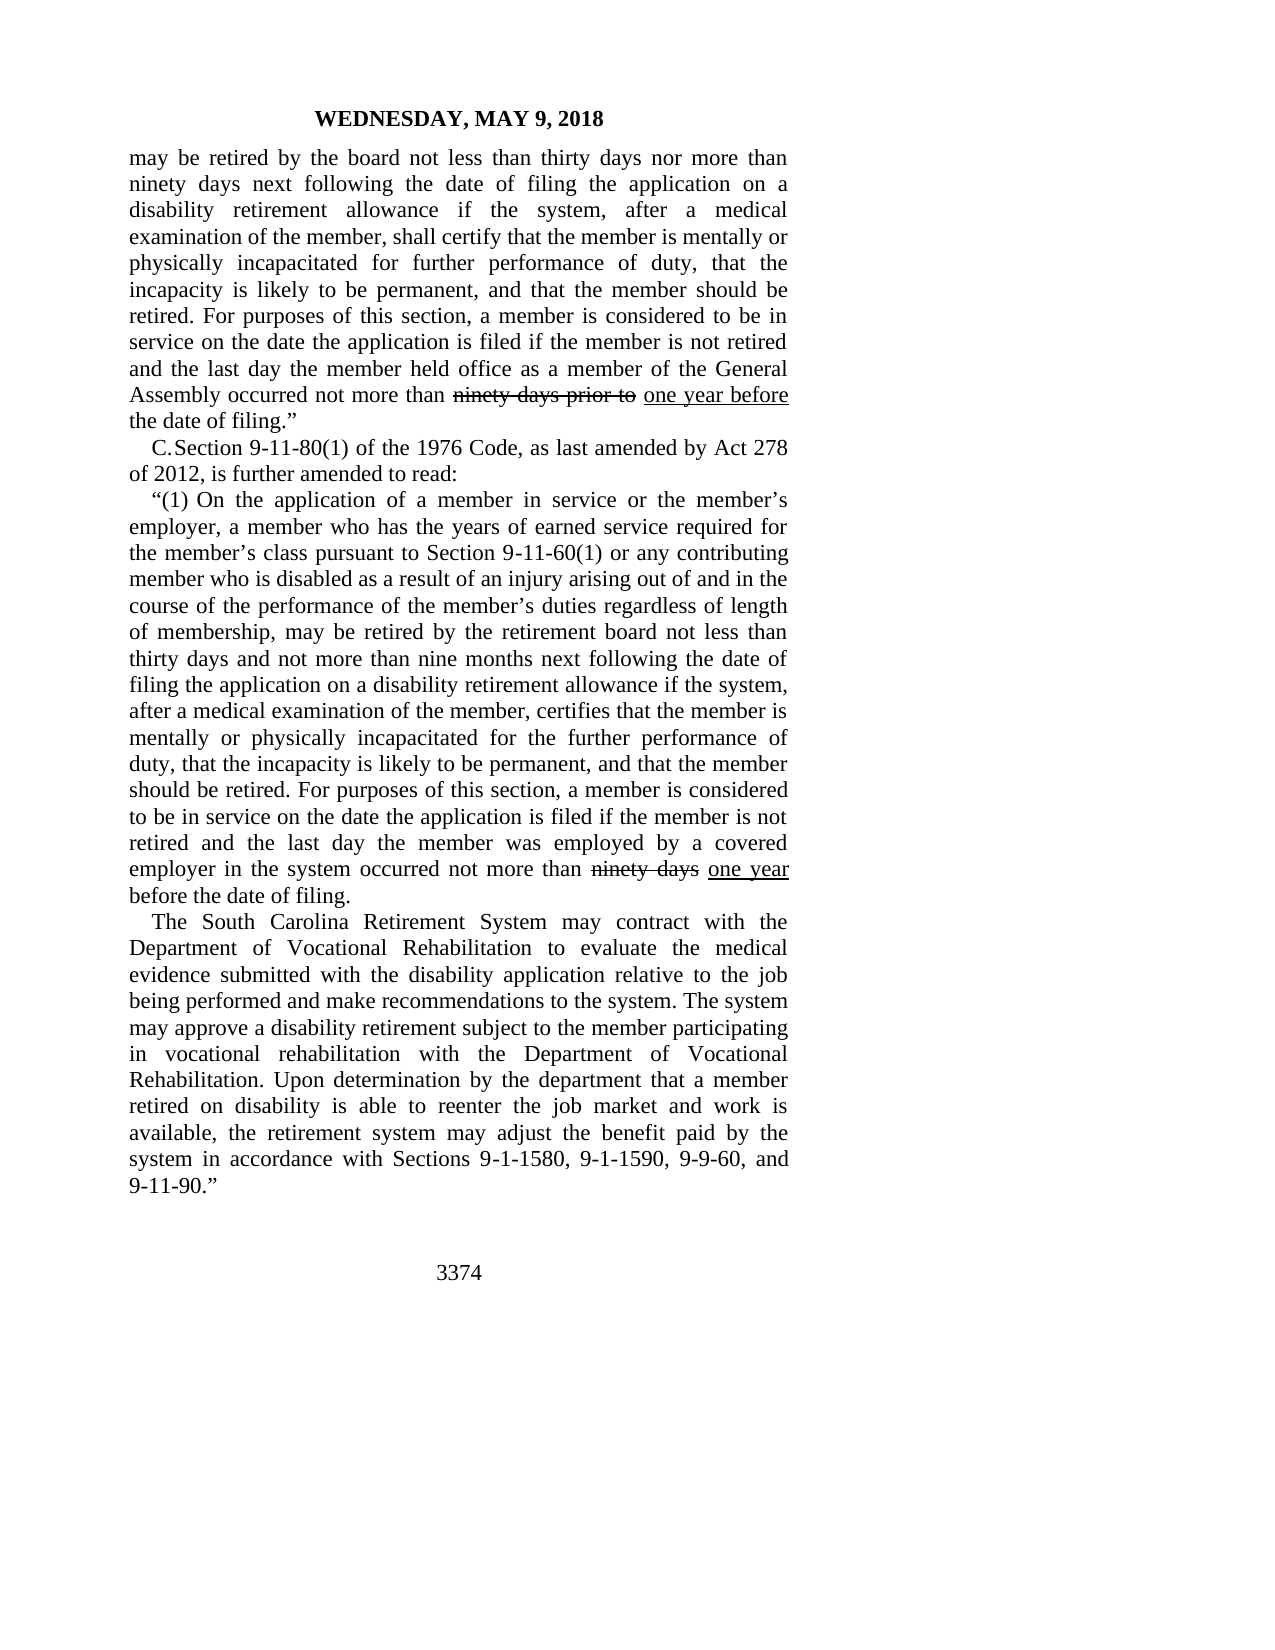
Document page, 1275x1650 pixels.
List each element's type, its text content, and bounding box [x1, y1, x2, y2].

text “(1) On the application of a member in service or the member’s employer, a member who has the years of earned service required for the member’s class pursuant to Section 9-11-60(1) or any contributing member who is disabled as a result of an injury arising out of and in the course of the performance of the member’s duties regardless of length of membership, may be retired by the retirement board not less than thirty days and not more than nine months next following the date of filing the application on a disability retirement allowance if the system, after a medical examination of the member, certifies that the member is mentally or physically incapacitated for the further performance of duty, that the incapacity is likely to be permanent, and that the member should be retired. For purposes of this section, a member is considered to be in service on the date the application is filed if the member is not retired and the last day the member was employed by a covered employer in the system occurred not more than ninety days one year before the date of filing. [129, 486, 789, 908]
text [129, 144, 789, 434]
text The South Carolina Retirement System may contract with the Department of Vocational Rehabilitation to evaluate the medical evidence submitted with the disability application relative to the job being performed and make recommendations to the system. The system may approve a disability retirement subject to the member participating in vocational rehabilitation with the Department of Vocational Rehabilitation. Upon determination by the department that a member retired on disability is able to reenter the job market and work is available, the retirement system may adjust the benefit paid by the system in accordance with Sections 9-1-1580, 9-1-1590, 9-9-60, and 9-11-90.” [129, 908, 789, 1198]
text C. Section 9-11-80(1) of the 1976 Code, as last amended by Act 278 of 2012, is further amended to read: [129, 434, 789, 486]
